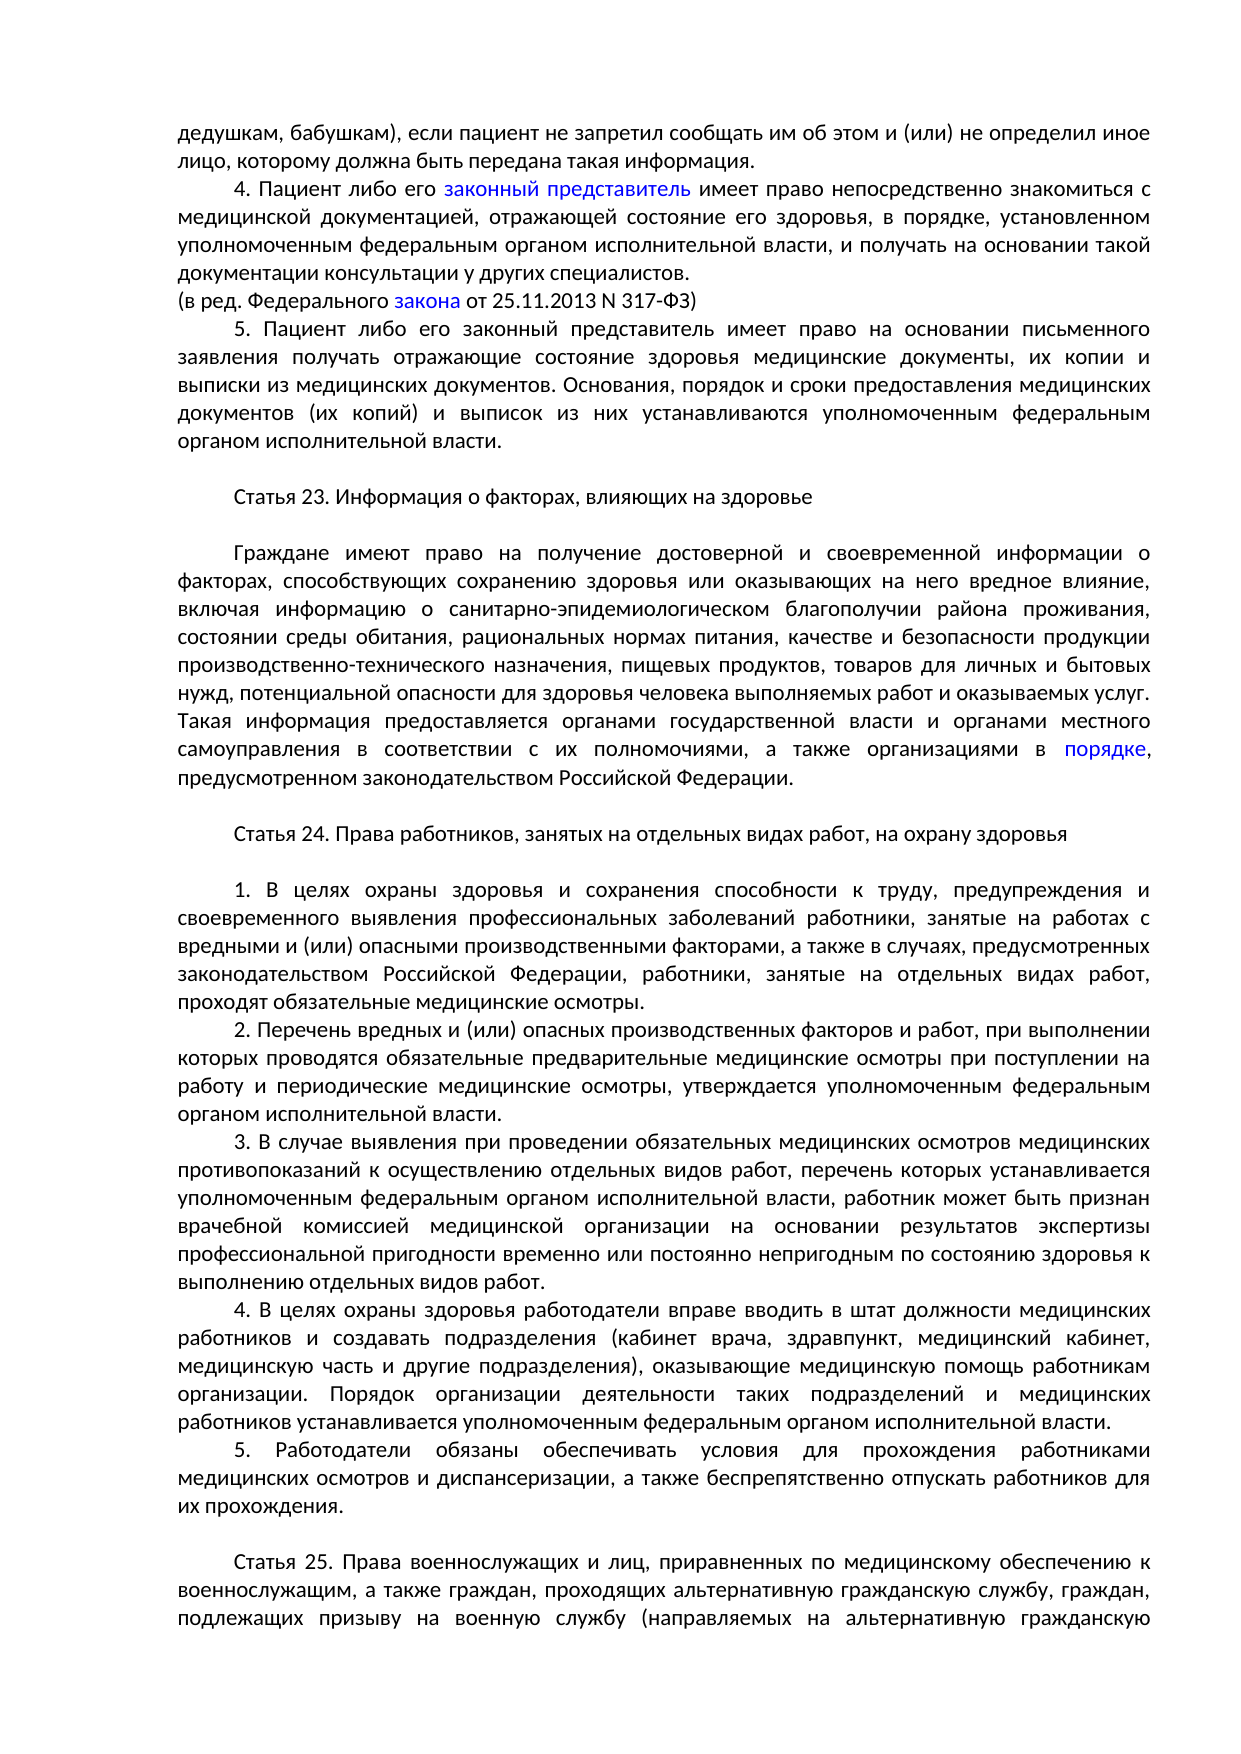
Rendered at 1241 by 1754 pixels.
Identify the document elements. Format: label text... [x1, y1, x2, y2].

text Граждане имеют право на получение достоверной и своевременной информации о факторах, способствующих сохранению здоровья или оказывающих на него вредное влияние, включая информацию о санитарно-эпидемиологическом благополучии района проживания, состоянии среды обитания, рациональных нормах питания, качестве и безопасности продукции производственно-технического назначения, пищевых продуктов, товаров для личных и бытовых нужд, потенциальной опасности для здоровья человека выполняемых работ и оказываемых услуг. Такая информация предоставляется органами государственной власти и органами местного самоуправления в соответствии с их полномочиями, а также организациями в порядке, предусмотренном законодательством Российской Федерации. [177, 538, 1152, 791]
text 5. Работодатели обязаны обеспечивать условия для прохождения работниками медицинских осмотров и диспансеризации, а также беспрепятственно отпускать работников для их прохождения. [177, 1435, 1152, 1519]
text 1. В целях охраны здоровья и сохранения способности к труду, предупреждения и своевременного выявления профессиональных заболеваний работники, занятые на работах с вредными и (или) опасными производственными факторами, а также в случаях, предусмотренных законодательством Российской Федерации, работники, занятые на отдельных видах работ, проходят обязательные медицинские осмотры. [177, 875, 1152, 1015]
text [177, 1547, 1152, 1631]
text 2. Перечень вредных и (или) опасных производственных факторов и работ, при выполнении которых проводятся обязательные предварительные медицинские осмотры при поступлении на работу и периодические медицинские осмотры, утверждается уполномоченным федеральным органом исполнительной власти. [177, 1015, 1152, 1127]
text 3. В случае выявления при проведении обязательных медицинских осмотров медицинских противопоказаний к осуществлению отдельных видов работ, перечень которых устанавливается уполномоченным федеральным органом исполнительной власти, работник может быть признан врачебной комиссией медицинской организации на основании результатов экспертизы профессиональной пригодности временно или постоянно непригодным по состоянию здоровья к выполнению отдельных видов работ. [177, 1127, 1152, 1295]
text 4. В целях охраны здоровья работодатели вправе вводить в штат должности медицинских работников и создавать подразделения (кабинет врача, здравпункт, медицинский кабинет, медицинскую часть и другие подразделения), оказывающие медицинскую помощь работникам организации. Порядок организации деятельности таких подразделений и медицинских работников устанавливается уполномоченным федеральным органом исполнительной власти. [177, 1295, 1152, 1435]
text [177, 118, 1152, 174]
text 4. Пациент либо его законный представитель имеет право непосредственно знакомиться с медицинской документацией, отражающей состояние его здоровья, в порядке, установленном уполномоченным федеральным органом исполнительной власти, и получать на основании такой документации консультации у других специалистов. [177, 174, 1152, 286]
text Статья 24. Права работников, занятых на отдельных видах работ, на охрану здоровья [177, 819, 1152, 847]
text (в ред. Федерального закона от 25.11.2013 N 317-ФЗ) [177, 286, 1152, 314]
text Статья 23. Информация о факторах, влияющих на здоровье [177, 482, 1152, 510]
text 5. Пациент либо его законный представитель имеет право на основании письменного заявления получать отражающие состояние здоровья медицинские документы, их копии и выписки из медицинских документов. Основания, порядок и сроки предоставления медицинских документов (их копий) и выписок из них устанавливаются уполномоченным федеральным органом исполнительной власти. [177, 314, 1152, 454]
